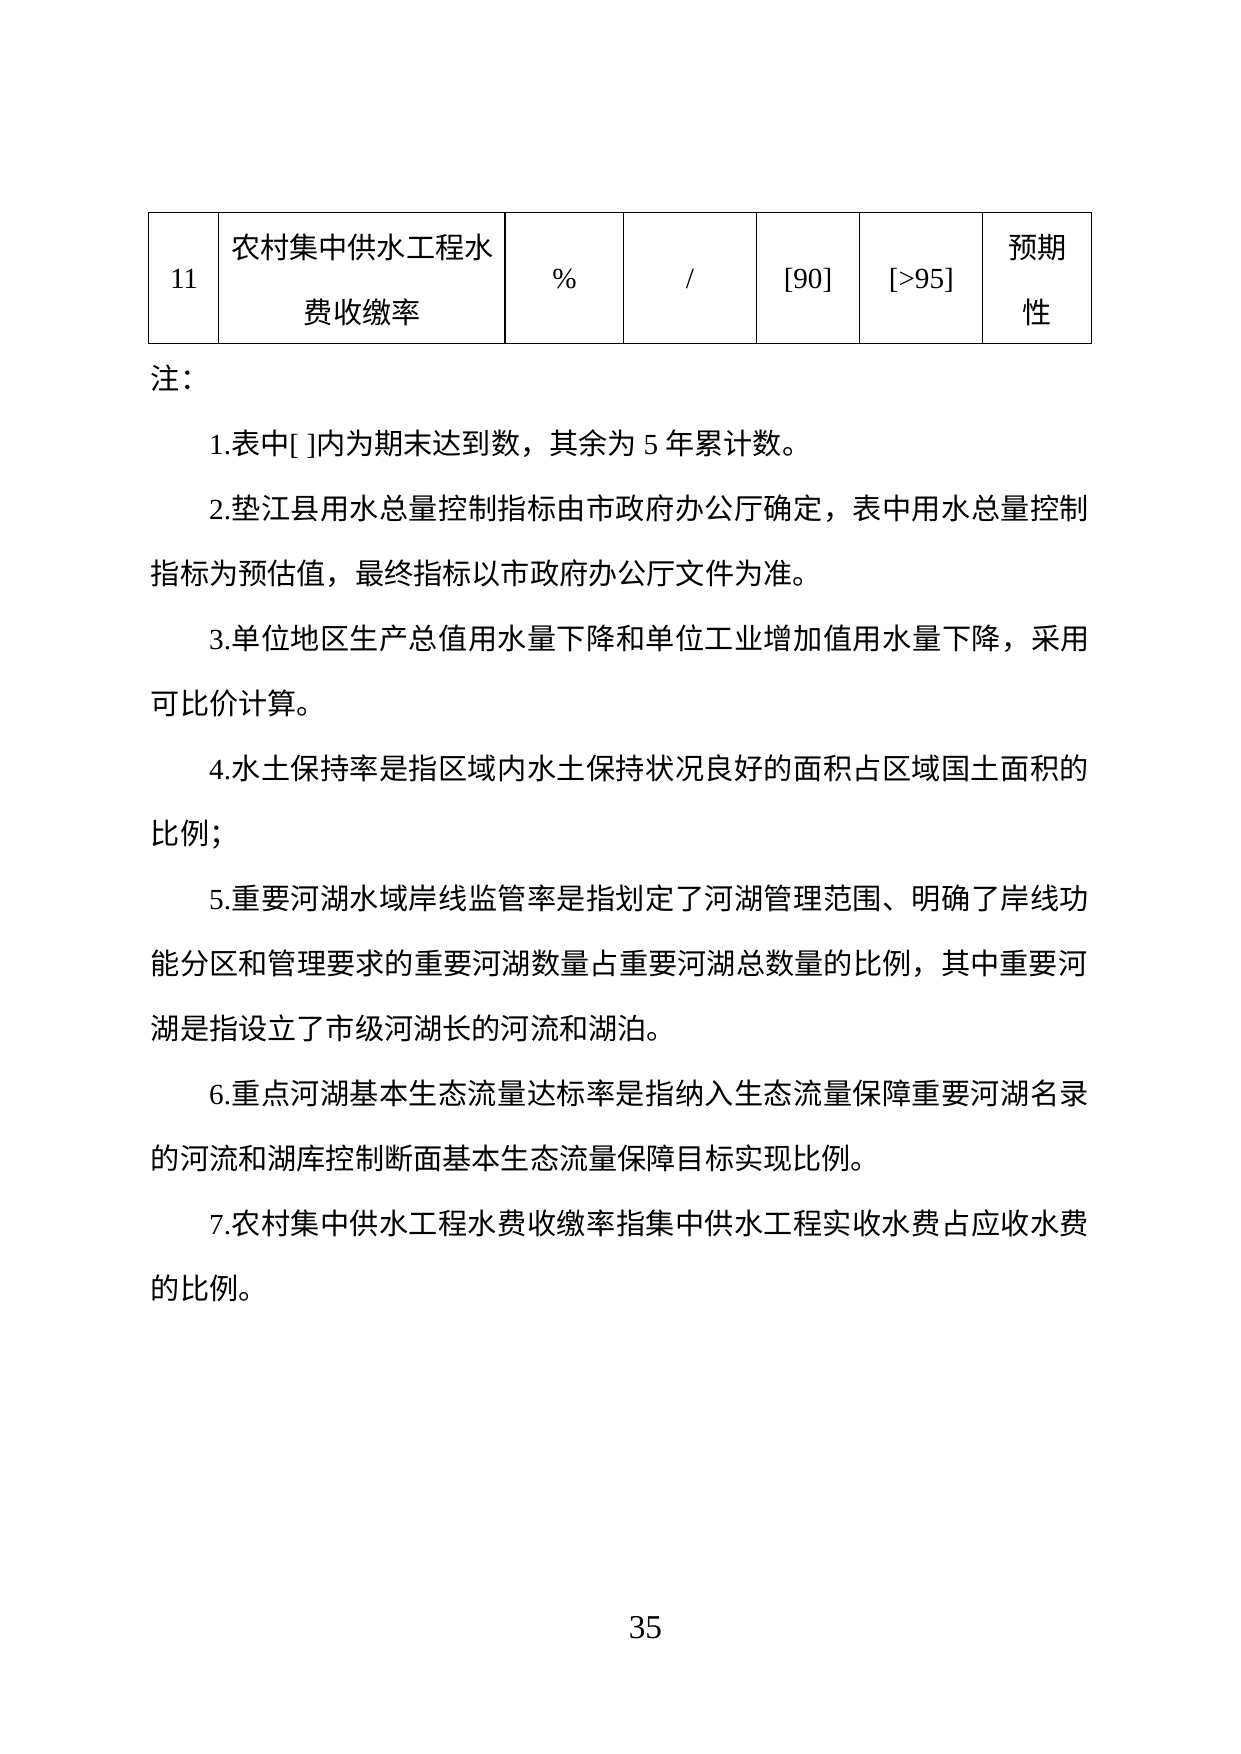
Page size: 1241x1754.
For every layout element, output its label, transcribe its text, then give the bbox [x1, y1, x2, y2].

table_cell [90] [757, 213, 859, 343]
text 7.农村集中供水工程水费收缴率指集中供水工程实收水费占应收水费的比例。 [151, 1189, 1089, 1319]
table_cell 11 [149, 213, 218, 343]
text 5.重要河湖水域岸线监管率是指划定了河湖管理范围、明确了岸线功能分区和管理要求的重要河湖数量占重要河湖总数量的比例，其中重要河湖是指设立了市级河湖长的河流和湖泊。 [151, 864, 1089, 1059]
table_cell [>95] [860, 213, 982, 343]
text 注： [151, 344, 1089, 409]
text 2.垫江县用水总量控制指标由市政府办公厅确定，表中用水总量控制指标为预估值，最终指标以市政府办公厅文件为准。 [151, 474, 1089, 604]
table_cell / [624, 213, 756, 343]
table_cell 农村集中供水工程水费收缴率 [219, 213, 504, 343]
text 6.重点河湖基本生态流量达标率是指纳入生态流量保障重要河湖名录的河流和湖库控制断面基本生态流量保障目标实现比例。 [151, 1059, 1089, 1189]
text 4.水土保持率是指区域内水土保持状况良好的面积占区域国土面积的比例； [151, 734, 1089, 864]
table_cell % [506, 213, 623, 343]
table_cell 预期性 [983, 213, 1091, 343]
text 3.单位地区生产总值用水量下降和单位工业增加值用水量下降，采用可比价计算。 [151, 604, 1089, 734]
text 1.表中[ ]内为期末达到数，其余为 5 年累计数。 [151, 409, 1089, 474]
